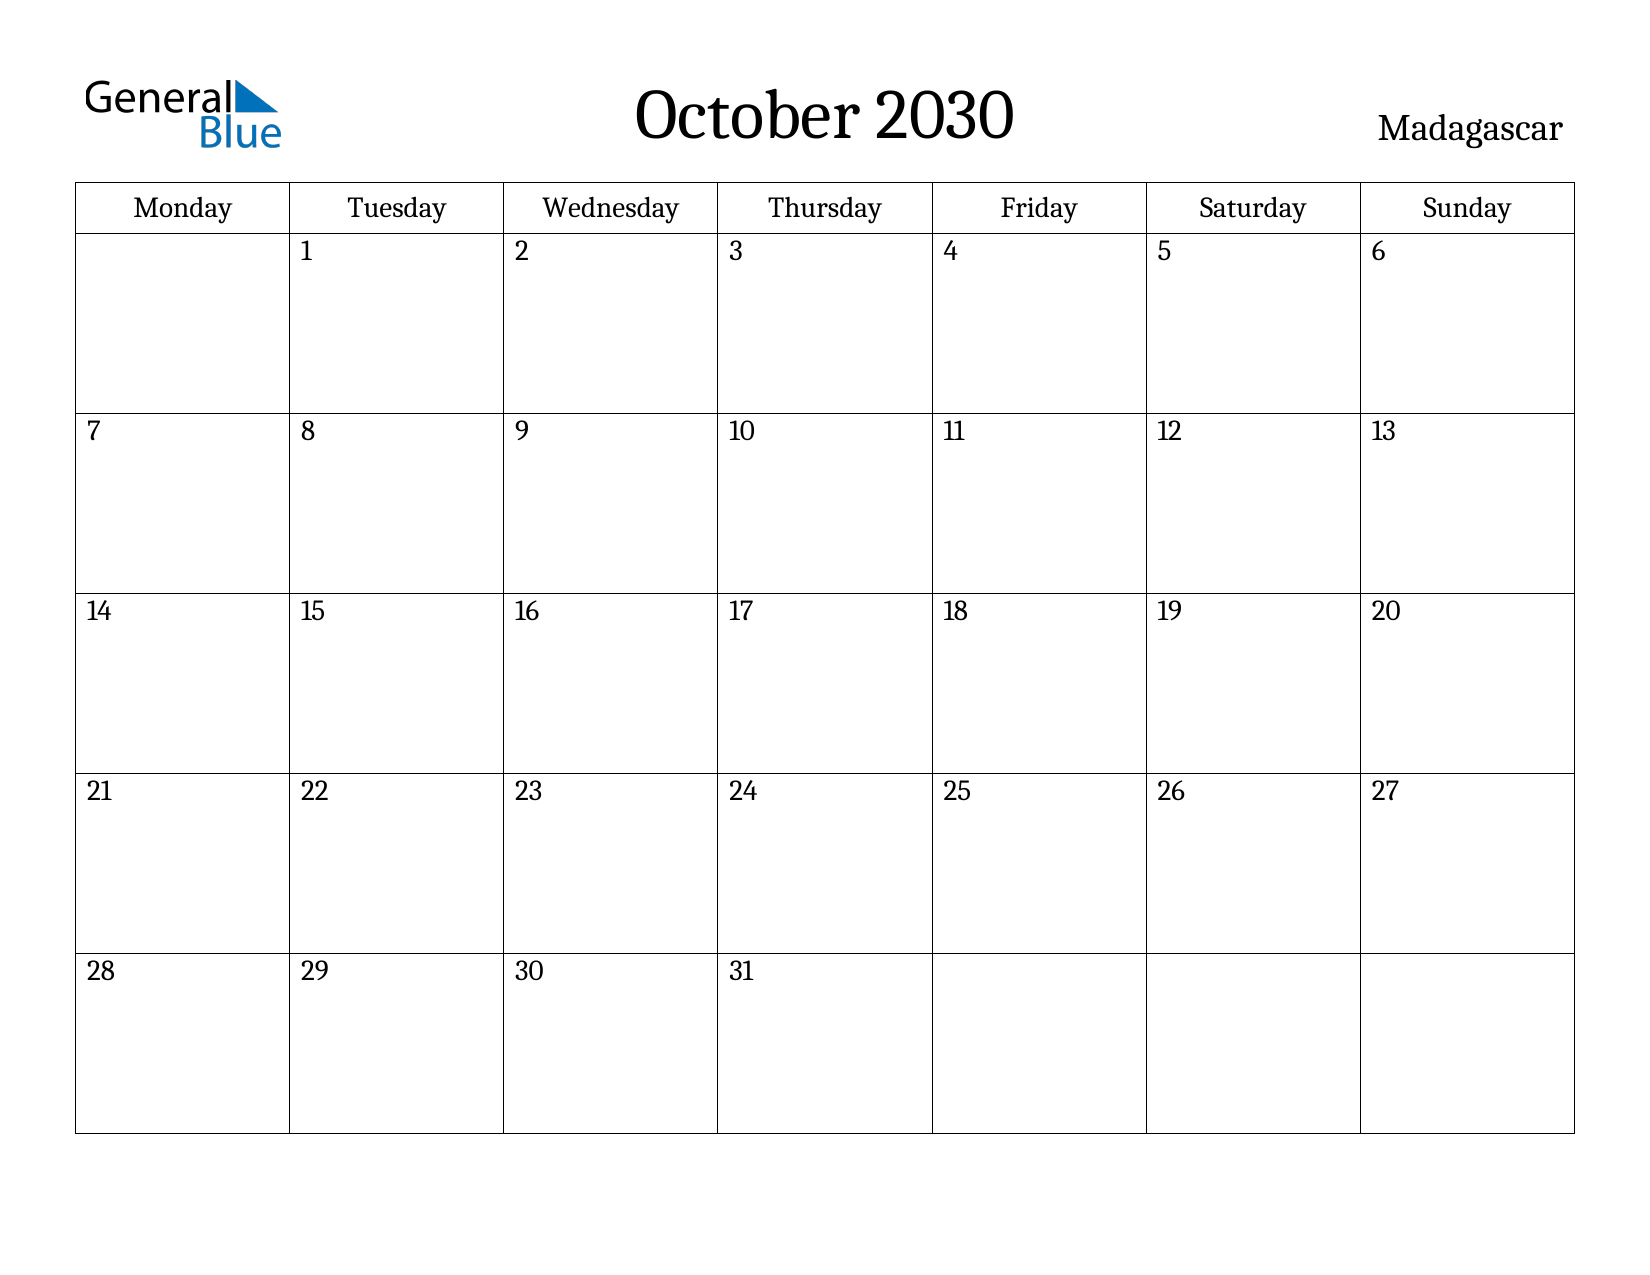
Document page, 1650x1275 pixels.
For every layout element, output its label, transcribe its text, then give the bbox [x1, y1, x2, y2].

picture [86, 80, 281, 148]
table_cell [1361, 267, 1574, 413]
table_cell 18 [933, 594, 1146, 627]
table_cell [1361, 954, 1574, 987]
table_cell 8 [290, 414, 503, 447]
table_cell 26 [1147, 774, 1360, 807]
table_cell 21 [76, 774, 289, 807]
table_cell 14 [76, 594, 289, 627]
table_cell Wednesday [504, 183, 717, 233]
table_cell 24 [718, 774, 932, 807]
table_cell 31 [718, 954, 932, 987]
table_cell [504, 267, 717, 413]
table_cell [504, 448, 717, 593]
table_cell [933, 988, 1146, 1133]
table_cell 5 [1147, 234, 1360, 267]
table_cell Monday [76, 183, 289, 233]
table_cell 15 [290, 594, 503, 627]
table_cell [76, 627, 289, 773]
table_header [76, 75, 503, 182]
table_cell 11 [933, 414, 1146, 447]
table_cell 4 [933, 234, 1146, 267]
table_cell [718, 808, 932, 953]
table_cell [76, 448, 289, 593]
table_cell 30 [504, 954, 717, 987]
table_cell Friday [933, 183, 1146, 233]
table_cell [718, 448, 932, 593]
table_cell [76, 808, 289, 953]
table_cell [718, 267, 932, 413]
table_cell [933, 627, 1146, 773]
table_cell [76, 234, 289, 267]
table_cell 7 [76, 414, 289, 447]
table_cell 9 [504, 414, 717, 447]
table_cell 20 [1361, 594, 1574, 627]
table_cell 29 [290, 954, 503, 987]
table_cell 6 [1361, 234, 1574, 267]
table_header Madagascar [1146, 75, 1574, 182]
table_cell 2 [504, 234, 717, 267]
table_cell [933, 448, 1146, 593]
table_cell Tuesday [290, 183, 503, 233]
table_cell 19 [1147, 594, 1360, 627]
table_cell 17 [718, 594, 932, 627]
table_cell [1147, 808, 1360, 953]
table_cell [1147, 448, 1360, 593]
table_cell 3 [718, 234, 932, 267]
table_cell 23 [504, 774, 717, 807]
table_cell [290, 448, 503, 593]
table_cell [290, 808, 503, 953]
table_cell 27 [1361, 774, 1574, 807]
table_cell [718, 988, 932, 1133]
table_cell [504, 988, 717, 1133]
table_cell [933, 808, 1146, 953]
table_cell [1361, 808, 1574, 953]
table_cell 12 [1147, 414, 1360, 447]
table_cell [1361, 988, 1574, 1133]
table_cell [1147, 627, 1360, 773]
table_cell [1361, 448, 1574, 593]
table_cell [290, 627, 503, 773]
table_cell [76, 267, 289, 413]
table_cell [76, 988, 289, 1133]
table_cell [1147, 954, 1360, 987]
table_cell 10 [718, 414, 932, 447]
table_cell [1361, 627, 1574, 773]
table_cell [933, 267, 1146, 413]
table_cell [1147, 988, 1360, 1133]
table_cell 16 [504, 594, 717, 627]
table_cell Saturday [1147, 183, 1360, 233]
table_cell Sunday [1361, 183, 1574, 233]
table_cell [933, 954, 1146, 987]
table_cell [718, 627, 932, 773]
table_cell 13 [1361, 414, 1574, 447]
table_cell Thursday [718, 183, 932, 233]
table_cell 1 [290, 234, 503, 267]
table_cell 25 [933, 774, 1146, 807]
table_header October 2030 [504, 75, 1146, 182]
table_cell 22 [290, 774, 503, 807]
table_cell [504, 627, 717, 773]
table_cell 28 [76, 954, 289, 987]
table_cell [290, 988, 503, 1133]
table_cell [504, 808, 717, 953]
table_cell [290, 267, 503, 413]
table_cell [1147, 267, 1360, 413]
